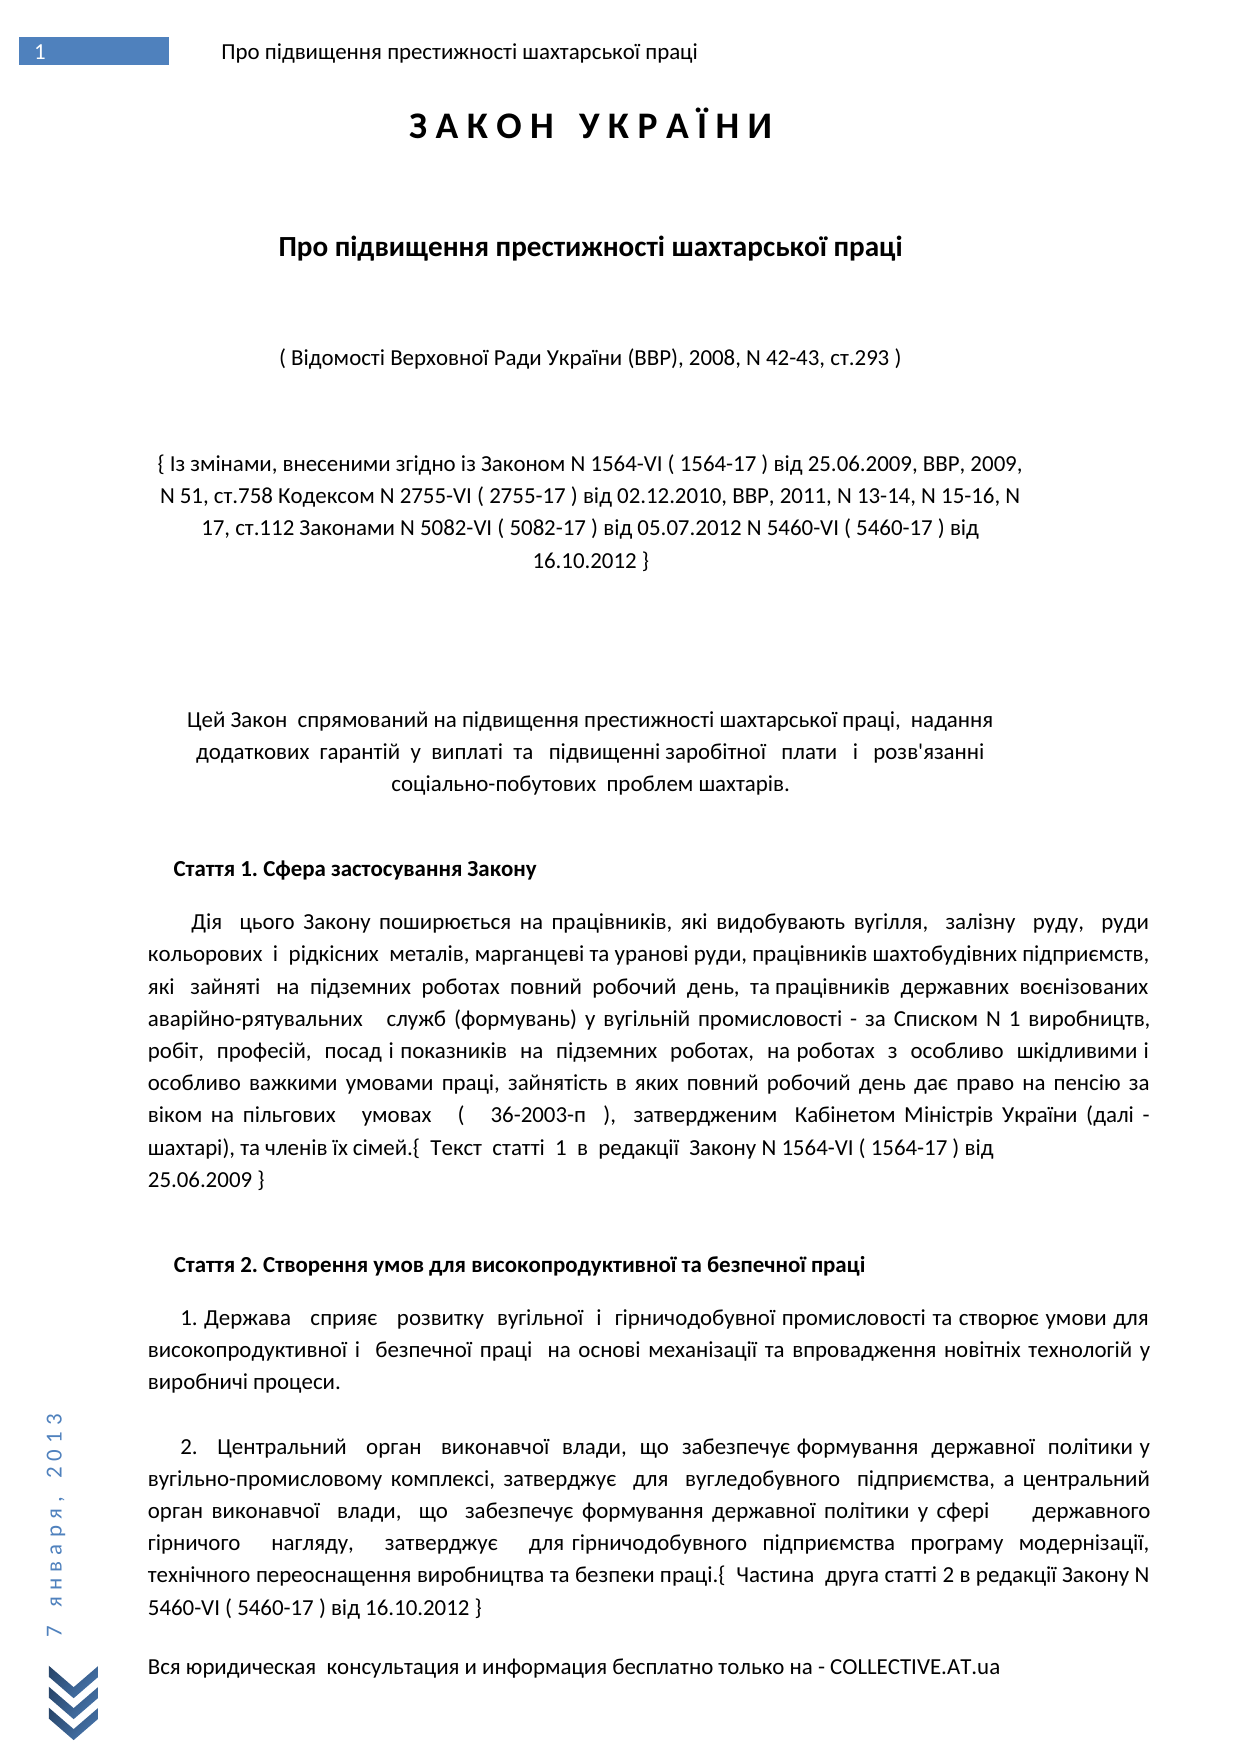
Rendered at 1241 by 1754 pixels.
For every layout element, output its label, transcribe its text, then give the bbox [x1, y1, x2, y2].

text { Із змінами, внесеними згідно із Законом N 1564-VI ( 1564-17 ) від 25.06.2009, ВВР, 2009, N 51, ст.758 Кодексом N 2755-VI ( 2755-17 ) від 02.12.2010, ВВР, 2011, N 13-14, N 15-16, N 17, ст.112 Законами N 5082-VI ( 5082-17 ) від 05.07.2012 N 5460-VI ( 5460-17 ) від 16.10.2012 } [148, 449, 1033, 574]
text 2. Центральний орган виконавчої влади, що забезпечує формування державної політики у вугільно-промисловому комплексі, затверджує для вугледобувного підприємства, а центральний орган виконавчої влади, що забезпечує формування державної політики у сфері державного гірничого нагляду, затверджує для гірничодобувного підприємства програму модернізації, технічного переоснащення виробництва та безпеки праці.{ Частина друга статті 2 в редакції Закону N 5460-VI ( 5460-17 ) від 16.10.2012 } [148, 1432, 1152, 1621]
text ( Відомості Верховної Ради України (ВВР), 2008, N 42-43, ст.293 ) [148, 343, 1033, 371]
text З А К О Н У К Р А Ї Н И [148, 102, 1033, 148]
text Про підвищення престижності шахтарської праці [148, 228, 1033, 264]
text Стаття 1. Сфера застосування Закону [148, 854, 1033, 882]
text Цей Закон спрямований на підвищення престижності шахтарської праці, надання додаткових гарантій у виплаті та підвищенні заробітної плати і розв'язанні соціально-побутових проблем шахтарів. [148, 705, 1033, 797]
text 25.06.2009 } [148, 1165, 1152, 1193]
text 1. Держава сприяє розвитку вугільної і гірничодобувної промисловості та створює умови для високопродуктивної і безпечної праці на основі механізації та впровадження новітніх технологій у виробничі процеси. [148, 1303, 1152, 1396]
text Стаття 2. Створення умов для високопродуктивної та безпечної праці [148, 1250, 1033, 1278]
text Дія цього Закону поширюється на працівників, які видобувають вугілля, залізну руду, руди кольорових і рідкісних металів, марганцеві та уранові руди, працівників шахтобудівних підприємств, які зайняті на підземних роботах повний робочий день, та працівників державних воєнізованих аварійно-рятувальних служб (формувань) у вугільній промисловості - за Списком N 1 виробництв, робіт, професій, посад і показників на підземних роботах, на роботах з особливо шкідливими і особливо важкими умовами праці, зайнятість в яких повний робочий день дає право на пенсію за віком на пільгових умовах ( 36-2003-п ), затвердженим Кабінетом Міністрів України (далі - шахтарі), та членів їх сімей.{ Текст статті 1 в редакції Закону N 1564-VI ( 1564-17 ) від [148, 907, 1152, 1161]
